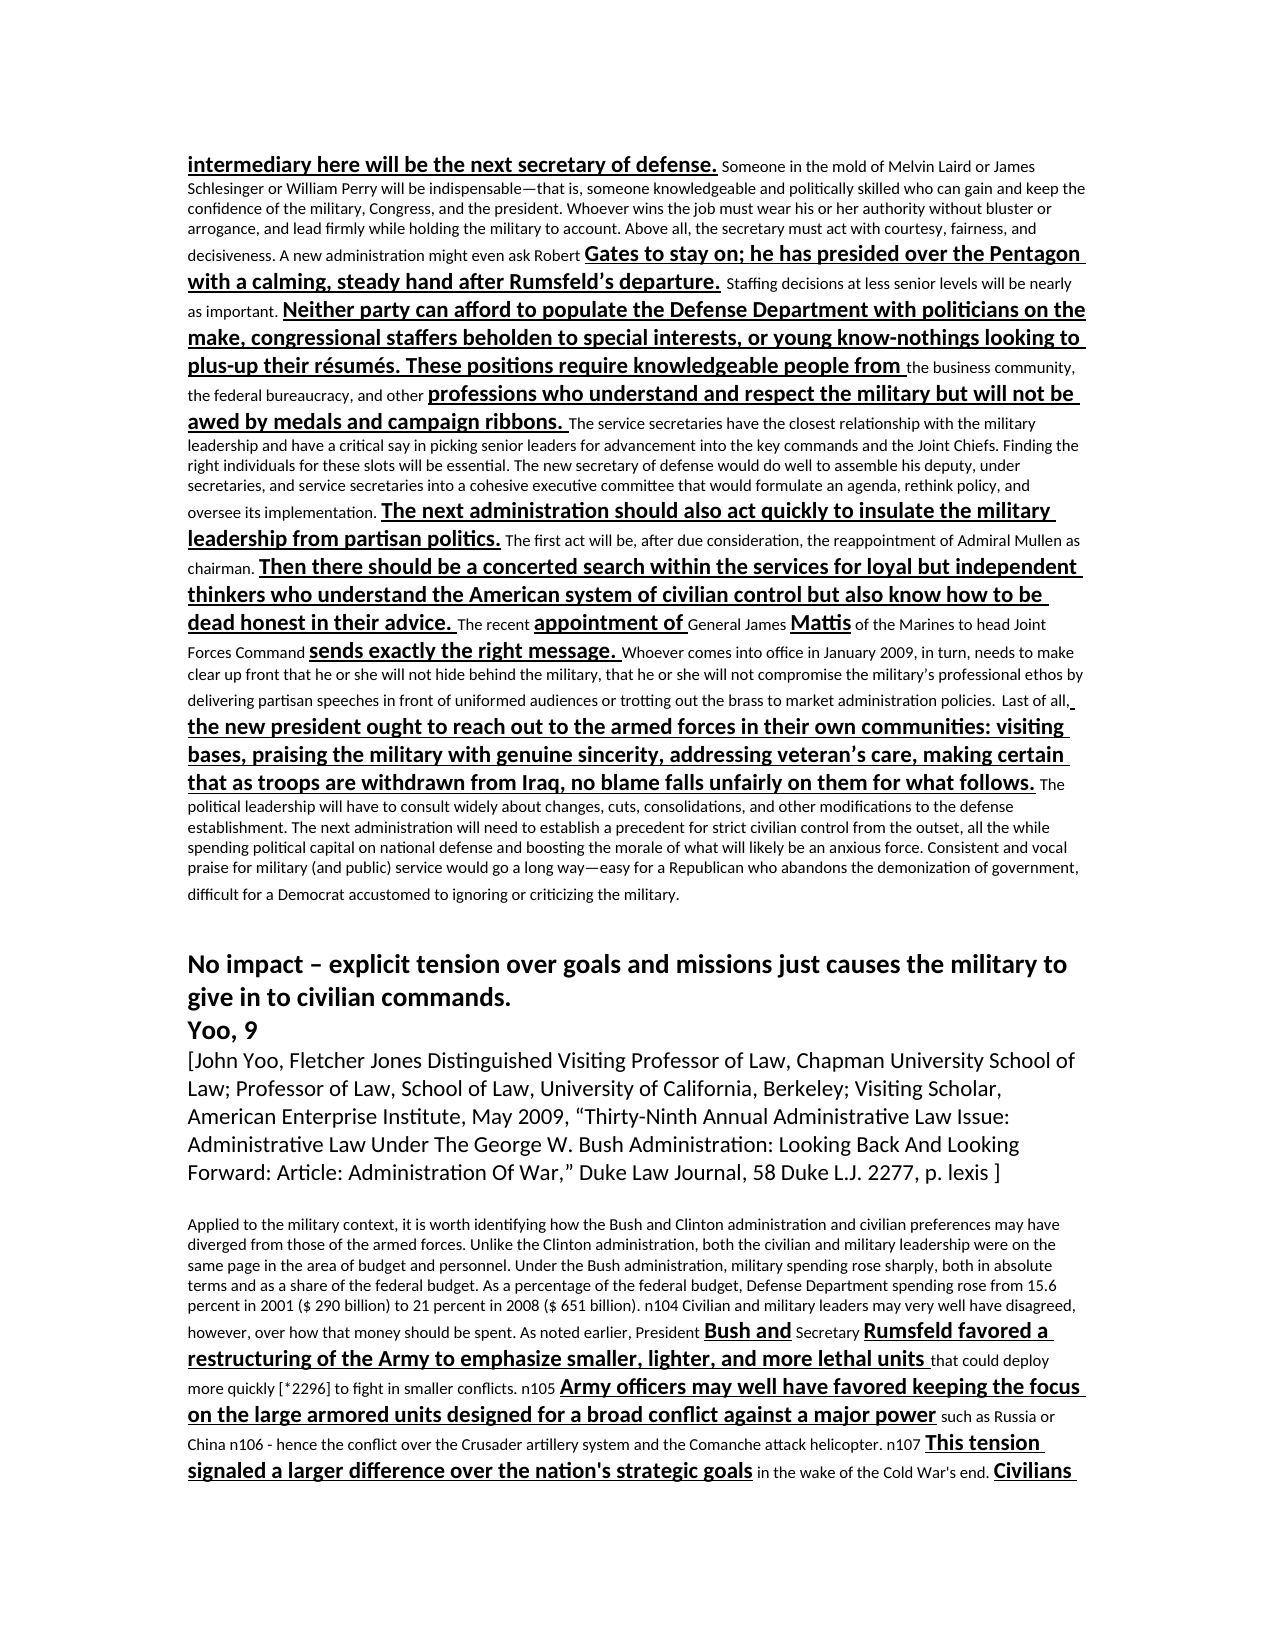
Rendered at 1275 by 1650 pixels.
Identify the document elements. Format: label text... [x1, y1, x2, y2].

subtitle No impact – explicit tension over goals and missions just causes the military to give in to civilian commands. [187, 947, 1087, 1013]
text Yoo, 9 [187, 1013, 1087, 1046]
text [187, 150, 1087, 906]
text [John Yoo, Fletcher Jones Distinguished Visiting Professor of Law, Chapman University School of Law; Professor of Law, School of Law, University of California, Berkeley; Visiting Scholar, American Enterprise Institute, May 2009, “Thirty-Ninth Annual Administrative Law Issue: Administrative Law Under The George W. Bush Administration: Looking Back And Looking Forward: Article: Administration Of War,” Duke Law Journal, 58 Duke L.J. 2277, p. lexis ] [187, 1046, 1087, 1186]
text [187, 1214, 1087, 1484]
